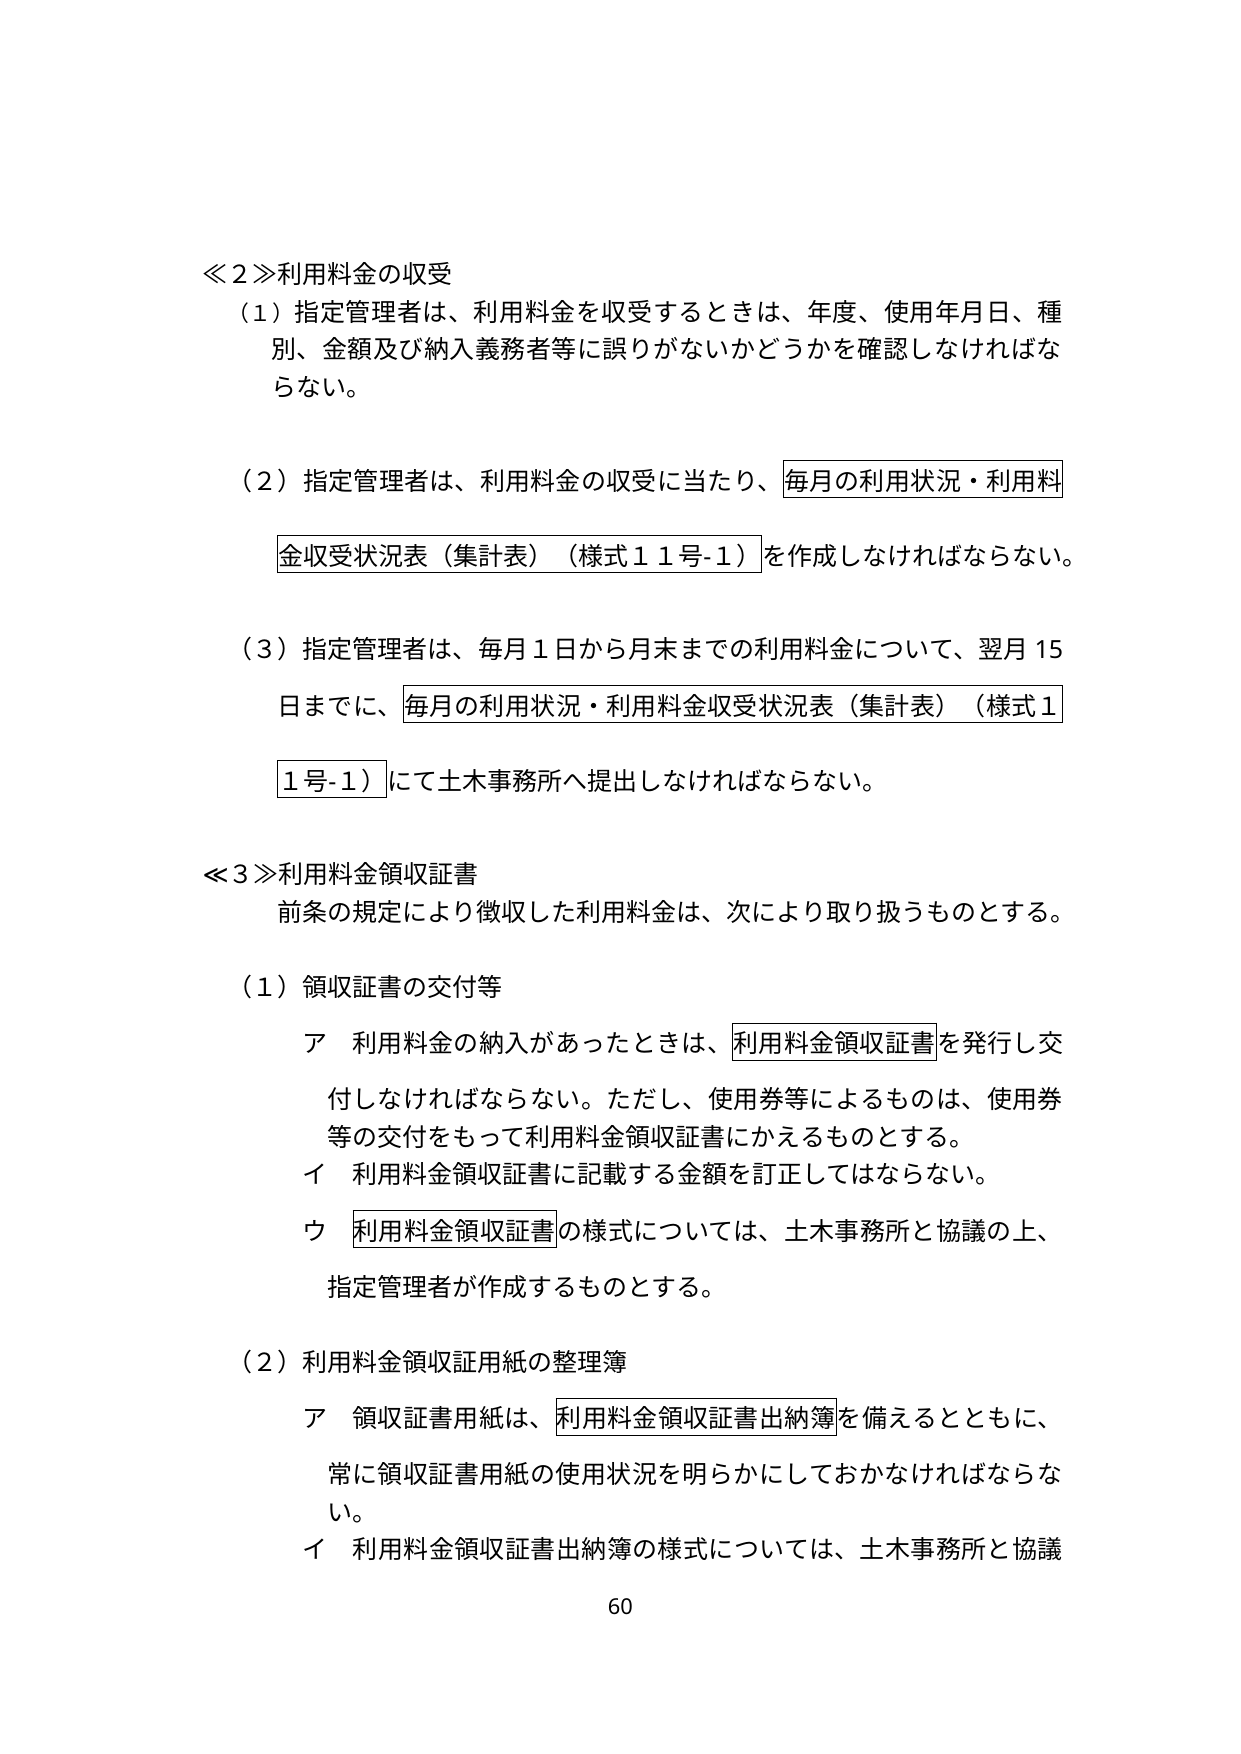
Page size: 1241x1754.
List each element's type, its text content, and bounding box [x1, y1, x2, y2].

text イ 利用料金領収証書に記載する金額を訂正してはならない。 [302, 1154, 1063, 1192]
text （２）指定管理者は、利用料金の収受に当たり、毎月の利用状況・利用料金収受状況表（集計表）（様式１１号-１）を作成しなければならない。 [227, 442, 1063, 592]
text 前条の規定により徴収した利用料金は、次により取り扱うものとする。 [252, 892, 1063, 929]
text ≪３≫利用料金領収証書 [177, 854, 1063, 892]
text （１）指定管理者は、利用料金を収受するときは、年度、使用年月日、種別、金額及び納入義務者等に誤りがないかどうかを確認しなければならない。 [227, 292, 1063, 404]
text （１）領収証書の交付等 [177, 967, 1063, 1004]
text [302, 1529, 1063, 1567]
text （３）指定管理者は、毎月１日から月末までの利用料金について、翌月15日までに、毎月の利用状況・利用料金収受状況表（集計表）（様式１１号-１）にて土木事務所へ提出しなければならない。 [227, 629, 1063, 817]
text ウ 利用料金領収証書の様式については、土木事務所と協議の上、指定管理者が作成するものとする。 [302, 1192, 1063, 1304]
text ア 利用料金の納入があったときは、利用料金領収証書を発行し交付しなければならない。ただし、使用券等によるものは、使用券等の交付をもって利用料金領収証書にかえるものとする。 [302, 1004, 1063, 1154]
text ≪２≫利用料金の収受 [177, 254, 1063, 292]
text （２）利用料金領収証用紙の整理簿 [177, 1342, 1063, 1379]
text ア 領収証書用紙は、利用料金領収証書出納簿を備えるとともに、常に領収証書用紙の使用状況を明らかにしておかなければならない。 [302, 1379, 1063, 1529]
